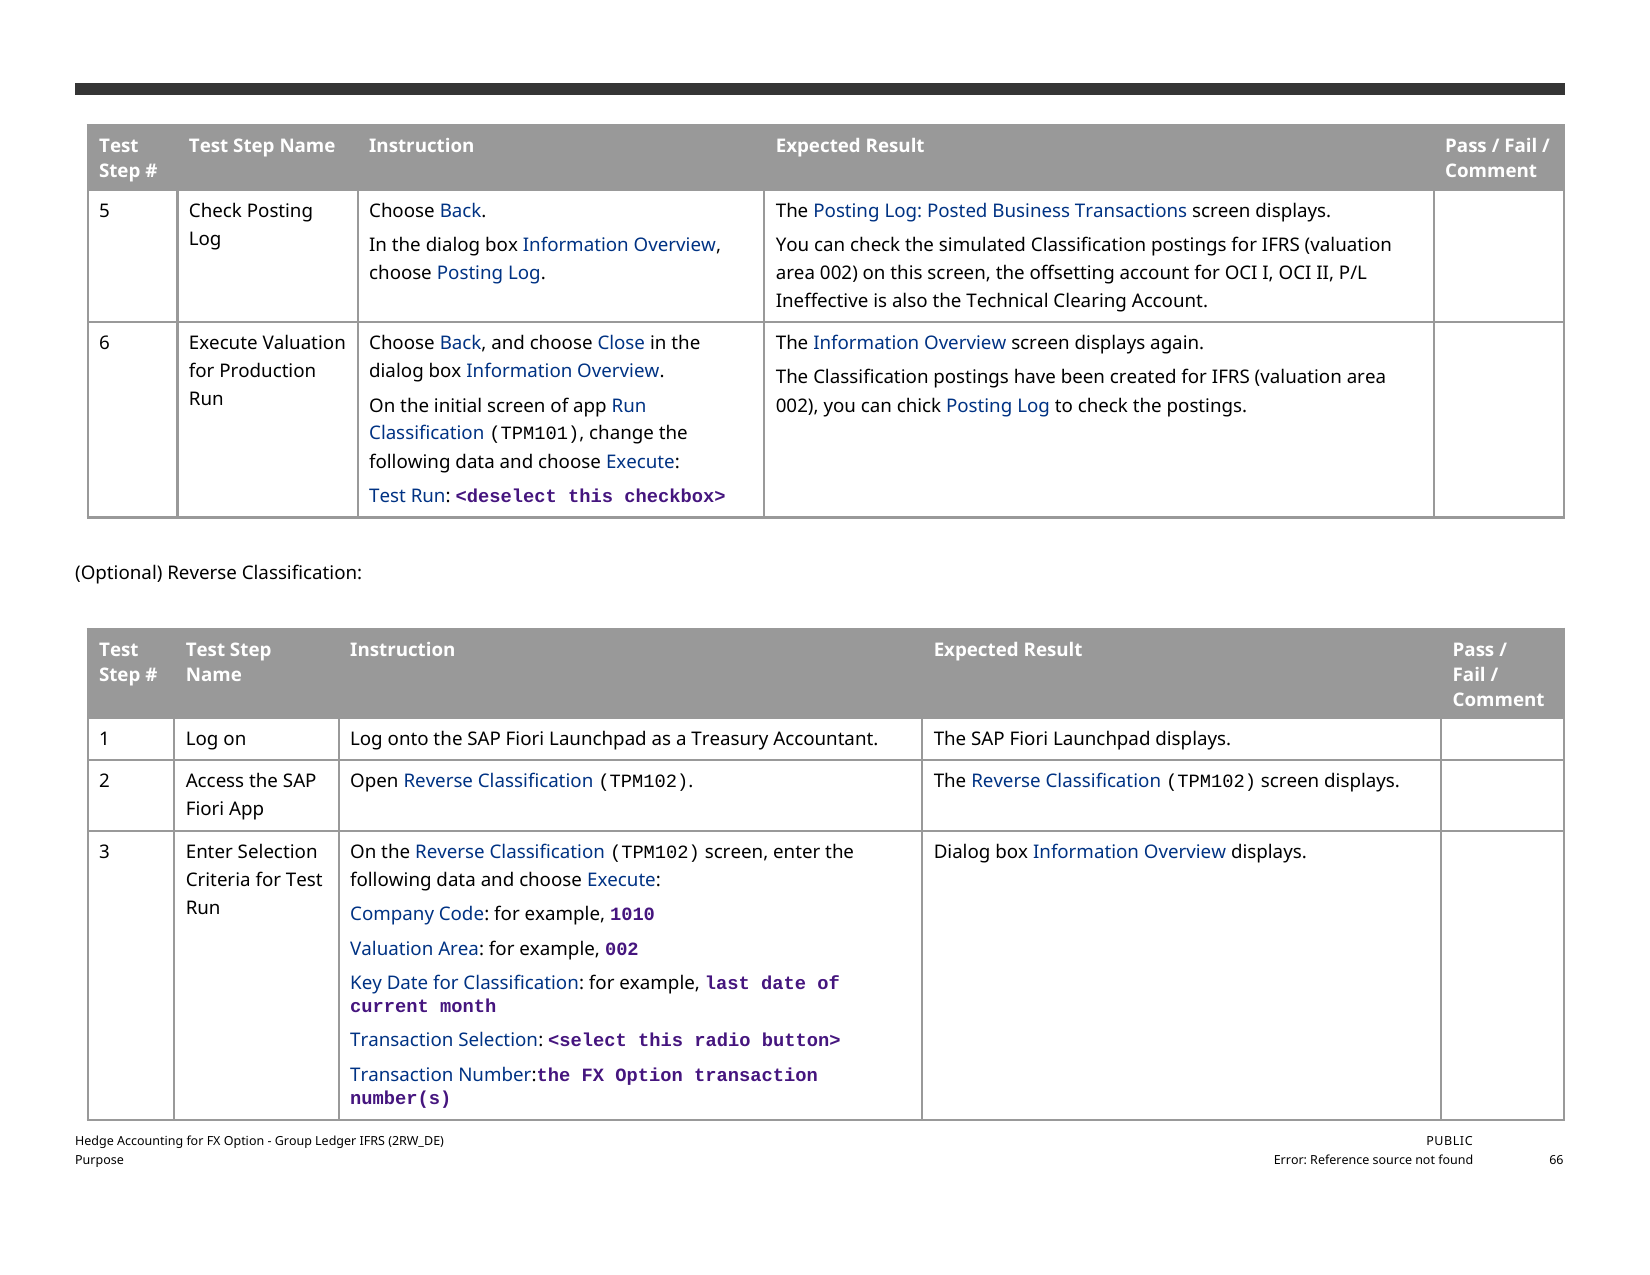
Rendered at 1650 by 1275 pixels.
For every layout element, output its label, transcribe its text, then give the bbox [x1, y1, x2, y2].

table_cell Log onto the SAP Fiori Launchpad as a Treasury Accountant. [340, 719, 921, 759]
table_cell Check Posting Log [179, 191, 357, 321]
table_cell [1435, 191, 1563, 321]
table_header Test Step # [89, 630, 173, 717]
table_cell [1442, 719, 1563, 759]
table_cell The Reverse Classification (TPM102) screen displays. [923, 761, 1440, 829]
table_cell [1442, 832, 1563, 1119]
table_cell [340, 832, 921, 1119]
table_header Expected Result [923, 630, 1440, 717]
table_cell 5 [89, 191, 176, 321]
table_cell 3 [89, 832, 173, 1119]
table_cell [923, 832, 1440, 1119]
table_header Test Step Name [175, 630, 338, 717]
table_header Test Step # [89, 126, 176, 189]
table_cell Access the SAP Fiori App [175, 761, 338, 829]
table_header Pass / Fail / Comment [1442, 630, 1563, 717]
table_cell 6 [89, 323, 176, 516]
table_cell Execute Valuation for Production Run [179, 323, 357, 516]
table_cell The Information Overview screen displays again. The Classification postings have been created for IFRS (valuation area 002), you can chick Posting Log to check the postings. [765, 323, 1433, 516]
table_header Expected Result [765, 126, 1433, 189]
table_cell Open Reverse Classification (TPM102). [340, 761, 921, 829]
table_cell [1435, 323, 1563, 516]
table_cell [1442, 761, 1563, 829]
table_cell Log on [175, 719, 338, 759]
table_cell 1 [89, 719, 173, 759]
text (Optional) Reverse Classification: [75, 559, 1565, 584]
table_cell Choose Back. In the dialog box Information Overview, choose Posting Log. [359, 191, 763, 321]
table_header Pass / Fail / Comment [1435, 126, 1563, 189]
table_cell The SAP Fiori Launchpad displays. [923, 719, 1440, 759]
table_header Test Step Name [179, 126, 357, 189]
table_cell Enter Selection Criteria for Test Run [175, 832, 338, 1119]
table_header Instruction [340, 630, 921, 717]
table_cell 2 [89, 761, 173, 829]
table_cell The Posting Log: Posted Business Transactions screen displays. You can check the simulated Classification postings for IFRS (valuation area 002) on this screen, the offsetting account for OCI I, OCI II, P/L Ineffective is also the Technical Clearing Account. [765, 191, 1433, 321]
table_header Instruction [359, 126, 763, 189]
table_cell Choose Back, and choose Close in the dialog box Information Overview. On the initial screen of app Run Classification (TPM101), change the following data and choose Execute: Test Run: <deselect this checkbox> [359, 323, 763, 516]
